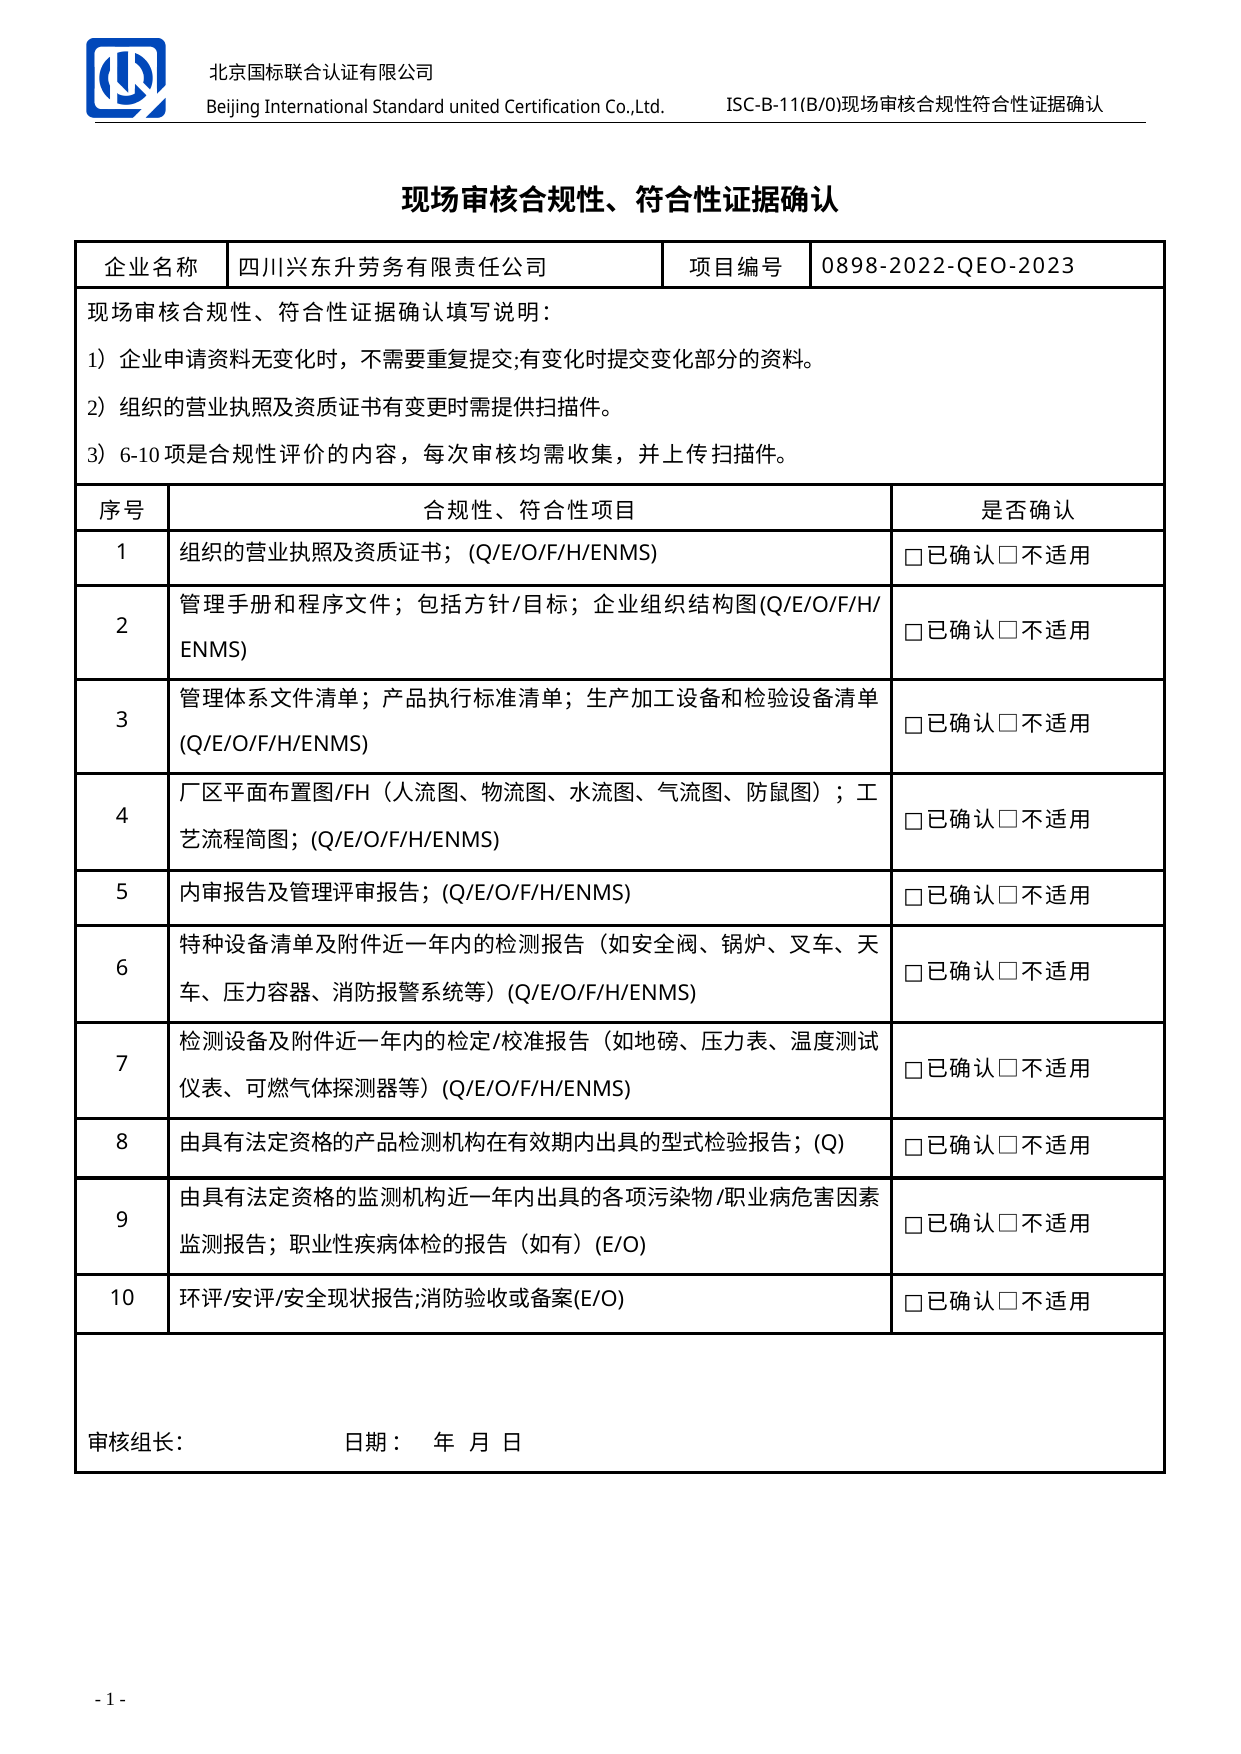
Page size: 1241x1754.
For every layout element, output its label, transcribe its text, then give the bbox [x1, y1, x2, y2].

table_cell □已确认□不适用 [893, 587, 1163, 678]
table_cell 管理体系文件清单；产品执行标准清单；生产加工设备和检验设备清单(Q/E/O/F/H/ENMS) [170, 681, 890, 772]
text 现场审核合规性、符合性证据确认 [94, 177, 1146, 219]
table_header 企业名称 [77, 243, 226, 286]
table_cell 5 [77, 872, 167, 924]
table_cell □已确认□不适用 [893, 872, 1163, 924]
table_cell 内审报告及管理评审报告；(Q/E/O/F/H/ENMS) [170, 872, 890, 924]
table_cell 9 [77, 1180, 167, 1273]
table_cell □已确认□不适用 [893, 1024, 1163, 1117]
table_cell 序号 [77, 486, 167, 529]
table_cell 7 [77, 1024, 167, 1117]
table_cell 3 [77, 681, 167, 772]
table_cell 1 [77, 532, 167, 584]
table_cell 管理手册和程序文件；包括方针/目标；企业组织结构图(Q/E/O/F/H/ENMS) [170, 587, 890, 678]
table_cell 4 [77, 775, 167, 868]
table_cell □已确认□不适用 [893, 532, 1163, 584]
table_cell □已确认□不适用 [893, 775, 1163, 868]
table_cell 是否确认 [893, 486, 1163, 529]
table_cell 现场审核合规性、符合性证据确认填写说明： 1）企业申请资料无变化时，不需要重复提交;有变化时提交变化部分的资料。 2）组织的营业执照及资质证书有变更时需提供扫描件。 3）6-10项是合规性评价的内容，每次审核均需收集，并上传扫描件。 [77, 289, 1163, 483]
table_cell 厂区平面布置图/FH（人流图、物流图、水流图、气流图、防鼠图）；工艺流程简图；(Q/E/O/F/H/ENMS) [170, 775, 890, 868]
table_cell 审核组长： 日期 ： 年 月 日 [77, 1335, 1163, 1471]
table_cell 6 [77, 927, 167, 1021]
table_cell 特种设备清单及附件近一年内的检测报告（如安全阀、锅炉、叉车、天车、压力容器、消防报警系统等）(Q/E/O/F/H/ENMS) [170, 927, 890, 1021]
table_cell □已确认□不适用 [893, 1120, 1163, 1176]
table_cell 组织的营业执照及资质证书； (Q/E/O/F/H/ENMS) [170, 532, 890, 584]
table_cell 2 [77, 587, 167, 678]
table_cell 10 [77, 1276, 167, 1332]
table_cell 环评/安评/安全现状报告;消防验收或备案(E/O) [170, 1276, 890, 1332]
table_header 四川兴东升劳务有限责任公司 [229, 243, 661, 286]
table_cell 合规性、符合性项目 [170, 486, 890, 529]
table_cell 8 [77, 1120, 167, 1176]
table_cell □已确认□不适用 [893, 1276, 1163, 1332]
table_cell 由具有法定资格的监测机构近一年内出具的各项污染物/职业病危害因素监测报告；职业性疾病体检的报告（如有）(E/O) [170, 1180, 890, 1273]
picture [86, 38, 166, 118]
table_cell 由具有法定资格的产品检测机构在有效期内出具的型式检验报告；(Q) [170, 1120, 890, 1176]
table_header 0898-2022-QEO-2023 [812, 243, 1163, 286]
table_cell □已确认□不适用 [893, 681, 1163, 772]
table_cell 检测设备及附件近一年内的检定/校准报告（如地磅、压力表、温度测试仪表、可燃气体探测器等）(Q/E/O/F/H/ENMS) [170, 1024, 890, 1117]
table_header 项目编号 [664, 243, 809, 286]
table_cell □已确认□不适用 [893, 1180, 1163, 1273]
table_cell □已确认□不适用 [893, 927, 1163, 1021]
